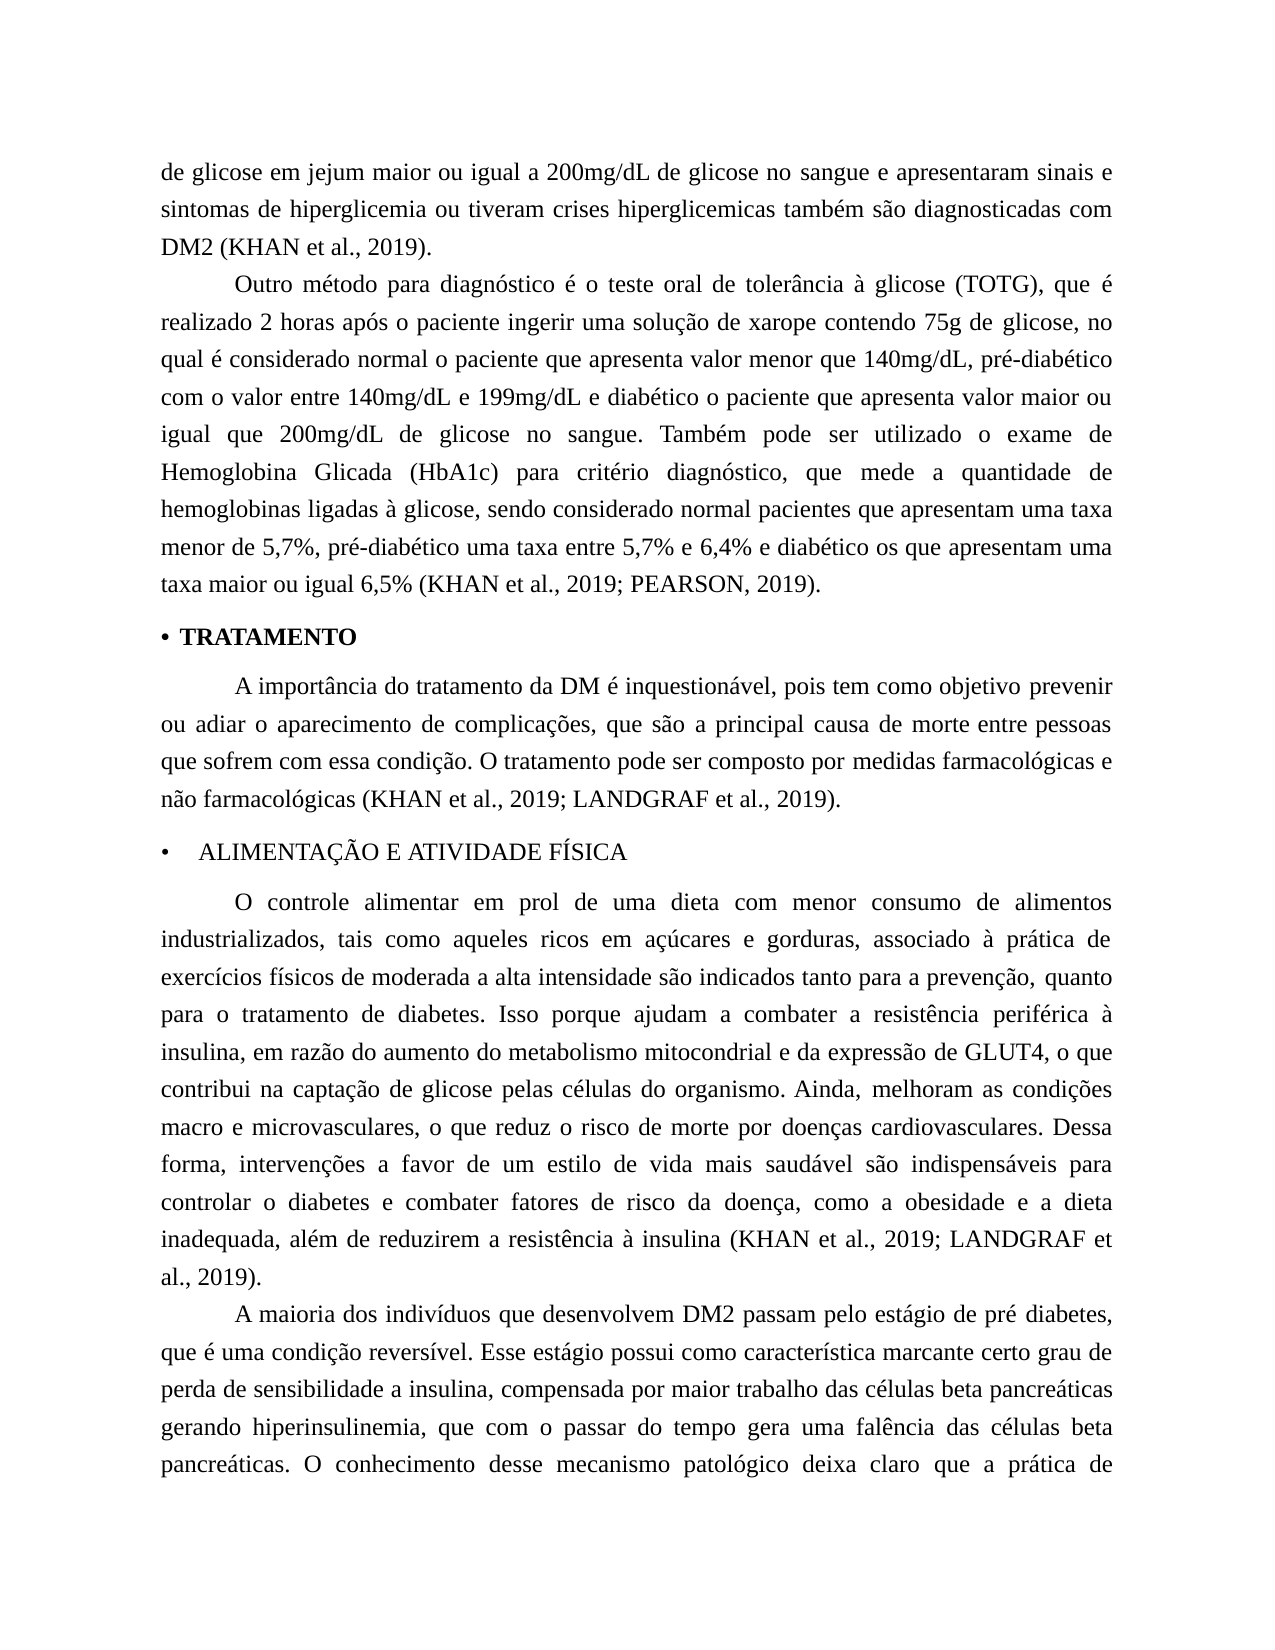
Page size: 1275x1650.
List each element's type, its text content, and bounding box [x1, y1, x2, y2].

text Outro método para diagnóstico é o teste oral de tolerância à glicose (TOTG), que é realizado 2 horas após o paciente ingerir uma solução de xarope contendo 75g de glicose, no qual é considerado normal o paciente que apresenta valor menor que 140mg/dL, pré-diabético com o valor entre 140mg/dL e 199mg/dL e diabético o paciente que apresenta valor maior ou igual que 200mg/dL de glicose no sangue. Também pode ser utilizado o exame de Hemoglobina Glicada (HbA1c) para critério diagnóstico, que mede a quantidade de hemoglobinas ligadas à glicose, sendo considerado normal pacientes que apresentam uma taxa menor de 5,7%, pré-diabético uma taxa entre 5,7% e 6,4% e diabético os que apresentam uma taxa maior ou igual 6,5% (KHAN et al., 2019; PEARSON, 2019). [161, 262, 1113, 600]
text O controle alimentar em prol de uma dieta com menor consumo de alimentos industrializados, tais como aqueles ricos em açúcares e gorduras, associado à prática de exercícios físicos de moderada a alta intensidade são indicados tanto para a prevenção, quanto para o tratamento de diabetes. Isso porque ajudam a combater a resistência periférica à insulina, em razão do aumento do metabolismo mitocondrial e da expressão de GLUT4, o que contribui na captação de glicose pelas células do organismo. Ainda, melhoram as condições macro e microvasculares, o que reduz o risco de morte por doenças cardiovasculares. Dessa forma, intervenções a favor de um estilo de vida mais saudável são indispensáveis para controlar o diabetes e combater fatores de risco da doença, como a obesidade e a dieta inadequada, além de reduzirem a resistência à insulina (KHAN et al., 2019; LANDGRAF et al., 2019). [161, 880, 1112, 1293]
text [161, 150, 1113, 262]
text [161, 1293, 1113, 1480]
list TRATAMENTO [161, 625, 1125, 650]
text A importância do tratamento da DM é inquestionável, pois tem como objetivo prevenir ou adiar o aparecimento de complicações, que são a principal causa de morte entre pessoas que sofrem com essa condição. O tratamento pode ser composto por medidas farmacológicas e não farmacológicas (KHAN et al., 2019; LANDGRAF et al., 2019). [161, 664, 1112, 814]
list ALIMENTAÇÃO E ATIVIDADE FÍSICA [161, 841, 1125, 866]
